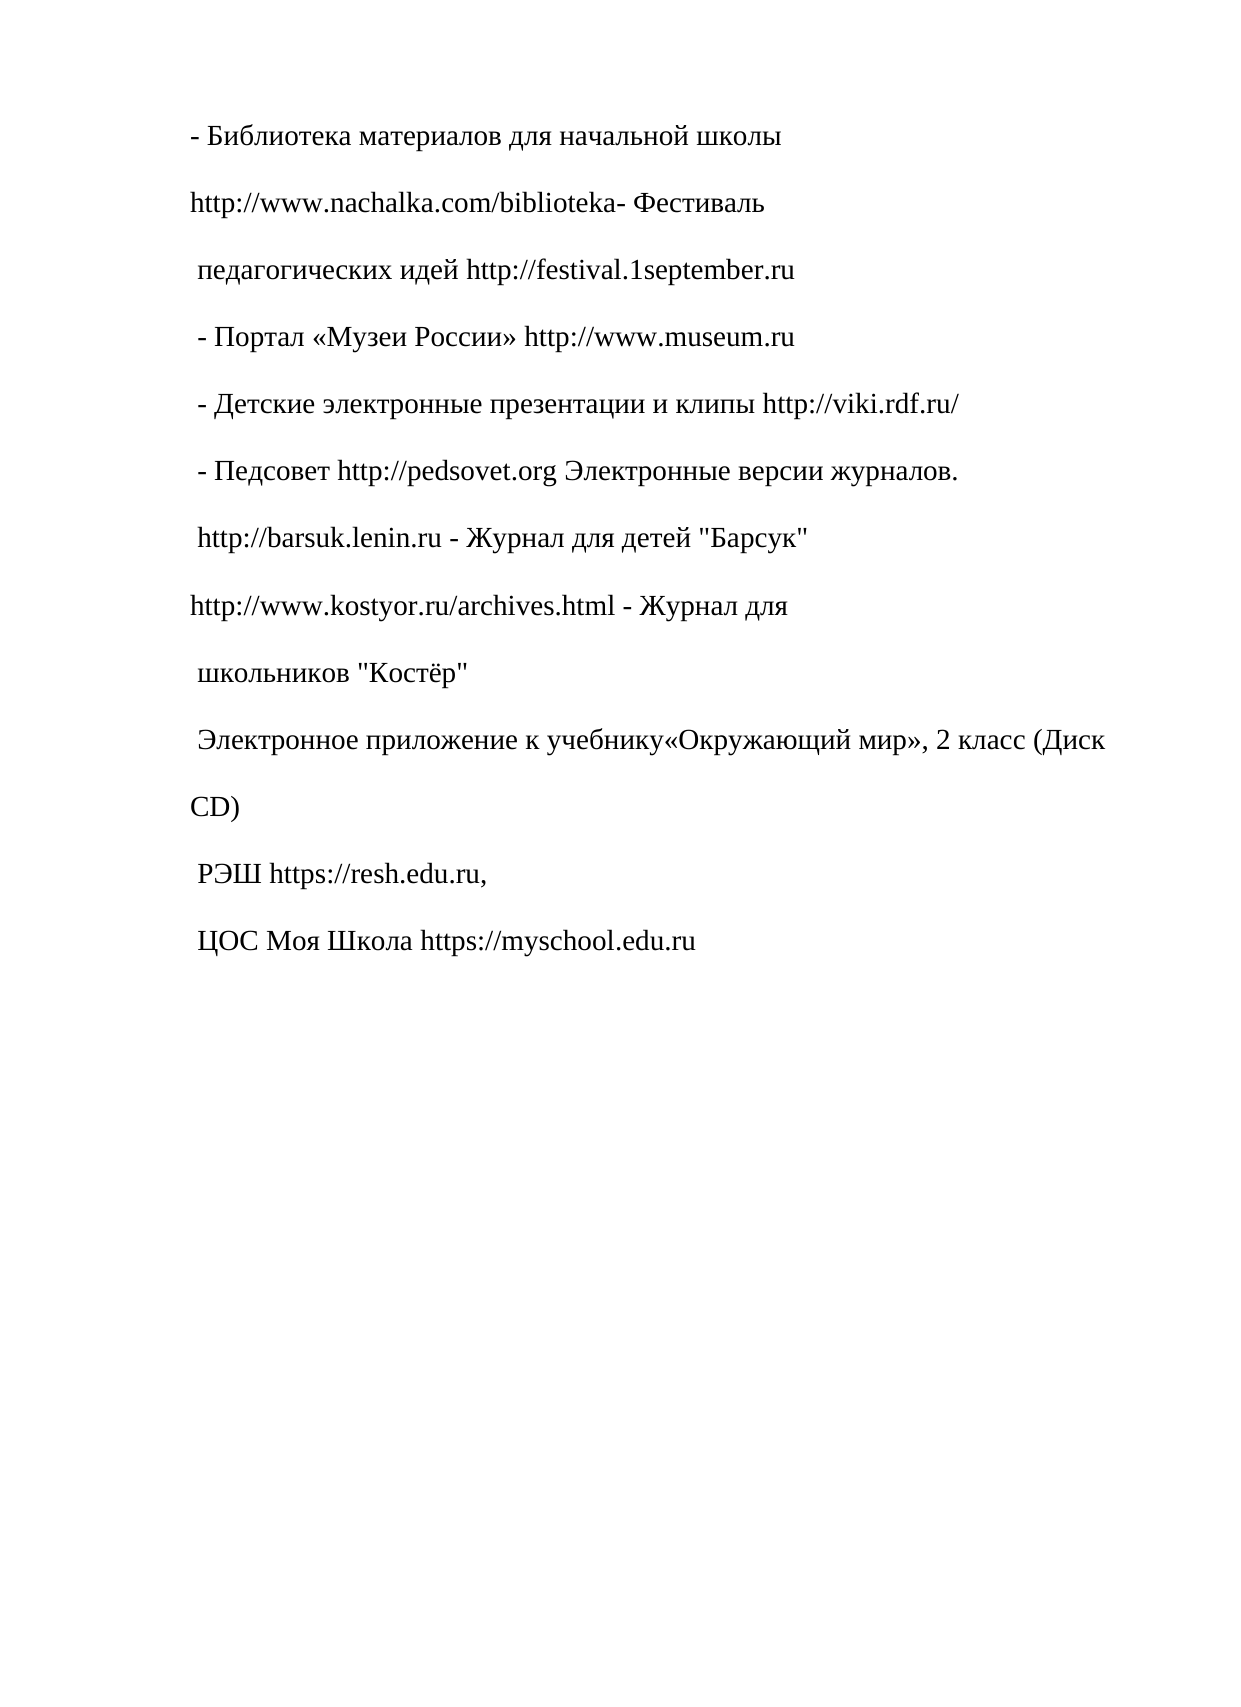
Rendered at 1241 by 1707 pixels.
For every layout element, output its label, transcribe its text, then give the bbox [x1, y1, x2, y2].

text - Библиотека материалов для начальной школы http://www.nachalka.com/biblioteka- Фестиваль педагогических идей http://festival.1september.ru - Портал «Музеи России» http://www.museum.ru - Детские электронные презентации и клипы http://viki.rdf.ru/ - Педсовет http://pedsovet.org Электронные версии журналов. http://barsuk.lenin.ru - Журнал для детей "Барсук" http://www.kostyor.ru/archives.html - Журнал для школьников "Костёр" Электронное приложение к учебнику«Окружающий мир», 2 класс (Диск СD) РЭШ https://resh.edu.ru, ЦОС Моя Школа https://myschool.edu.ru [190, 118, 1152, 957]
